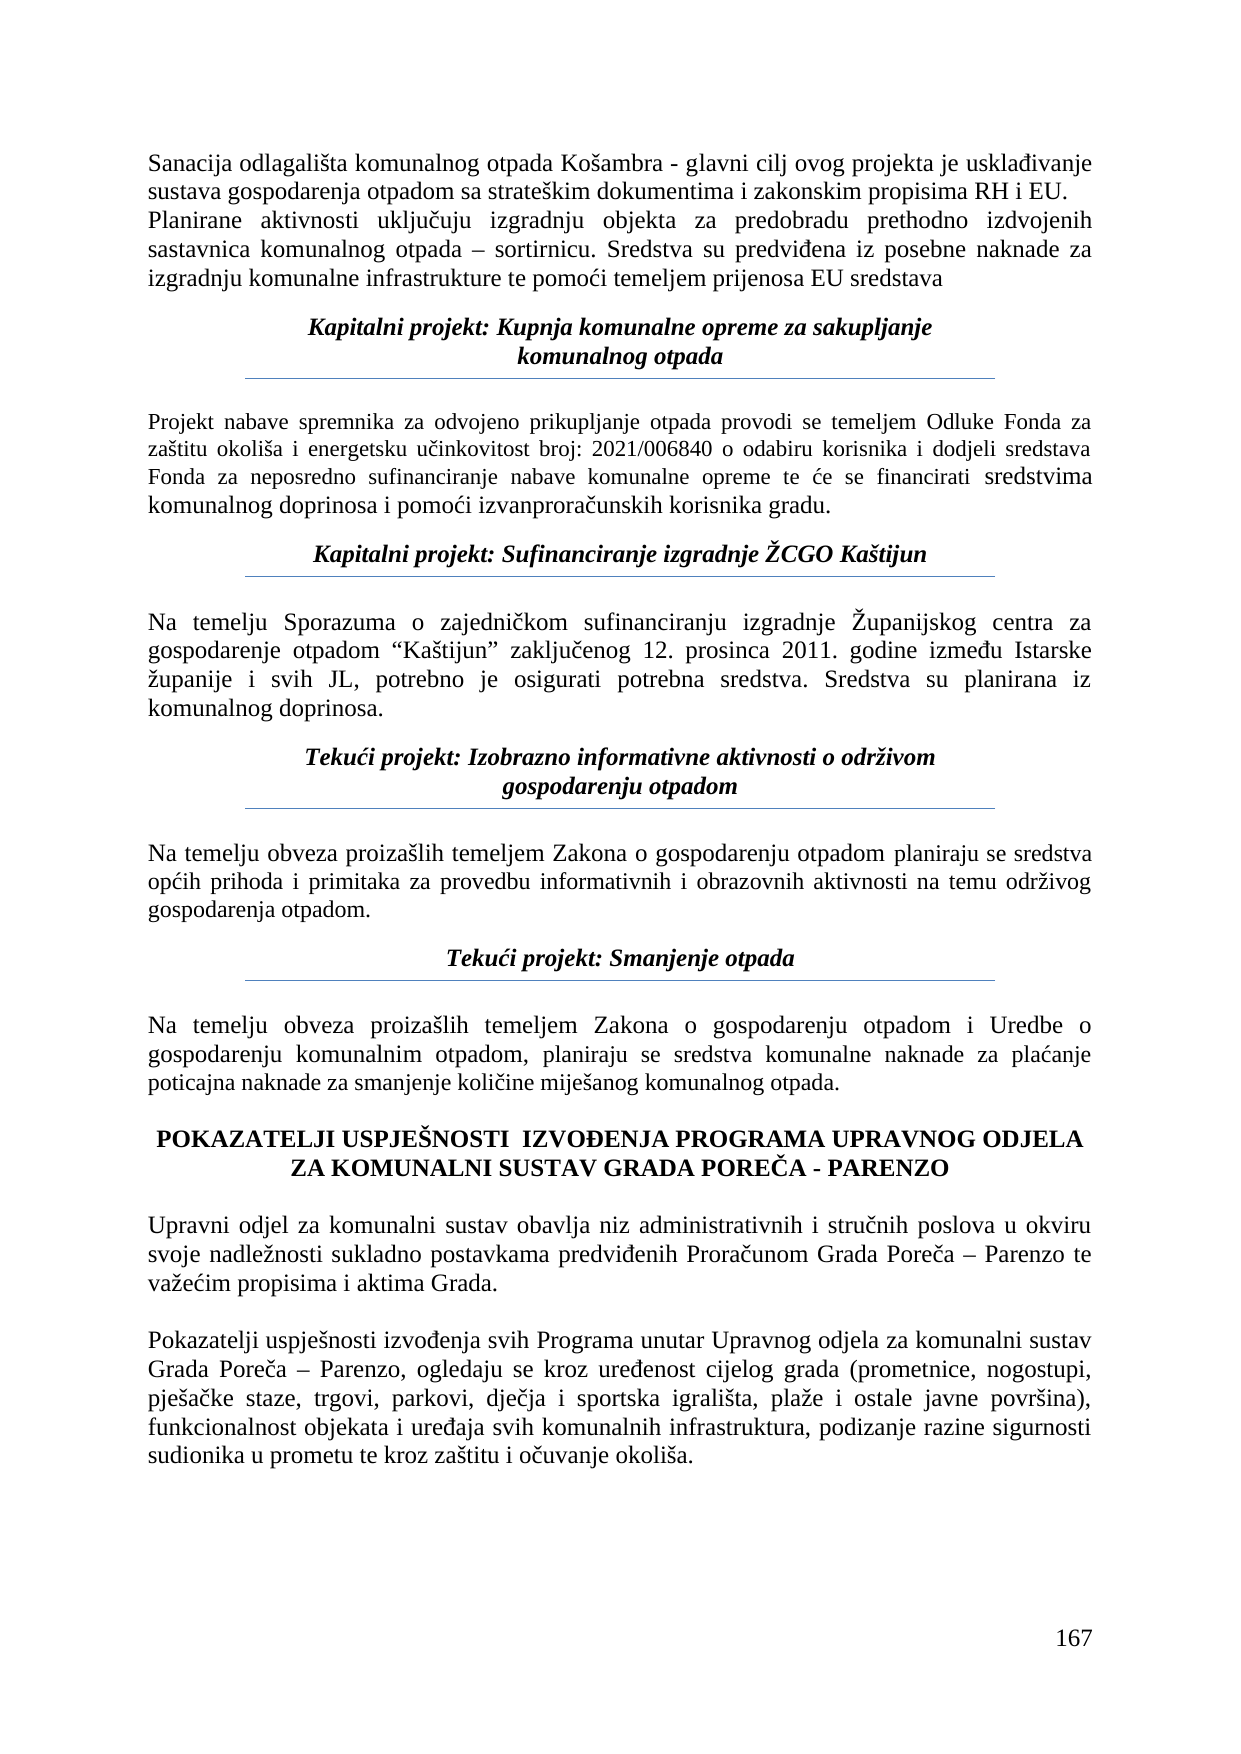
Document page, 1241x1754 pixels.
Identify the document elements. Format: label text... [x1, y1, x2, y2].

text Sanacija odlagališta komunalnog otpada Košambra - glavni cilj ovog projekta je usklađivanje sustava gospodarenja otpadom sa strateškim dokumentima i zakonskim propisima RH i EU. [148, 148, 1093, 205]
text Kapitalni projekt: Kupnja komunalne opreme za sakupljanje komunalnog otpada [245, 312, 995, 378]
text Pokazatelji uspješnosti izvođenja svih Programa unutar Upravnog odjela za komunalni sustav Grada Poreča – Parenzo, ogledaju se kroz uređenost cijelog grada (prometnice, nogostupi, pješačke staze, trgovi, parkovi, dječja i sportska igrališta, plaže i ostale javne površina), funkcionalnost objekata i uređaja svih komunalnih infrastruktura, podizanje razine sigurnosti sudionika u prometu te kroz zaštitu i očuvanje okoliša. [148, 1326, 1093, 1469]
text Planirane aktivnosti uključuju izgradnju objekta za predobradu prethodno izdvojenih sastavnica komunalnog otpada – sortirnicu. Sredstva su predviđena iz posebne naknade za izgradnju komunalne infrastrukture te pomoći temeljem prijenosa EU sredstava [148, 205, 1093, 291]
text Tekući projekt: Izobrazno informativne aktivnosti o održivom gospodarenju otpadom [245, 742, 995, 808]
text Na temelju obveza proizašlih temeljem Zakona o gospodarenju otpadom i Uredbe o gospodarenju komunalnim otpadom, planiraju se sredstva komunalne naknade za plaćanje poticajna naknade za smanjenje količine miješanog komunalnog otpada. [148, 1011, 1093, 1096]
text Projekt nabave spremnika za odvojeno prikupljanje otpada provodi se temeljem Odluke Fonda za zaštitu okoliša i energetsku učinkovitost broj: 2021/006840 o odabiru korisnika i dodjeli sredstava Fonda za neposredno sufinanciranje nabave komunalne opreme te će se financirati sredstvima komunalnog doprinosa i pomoći izvanproračunskih korisnika gradu. [148, 408, 1093, 518]
text POKAZATELJI USPJEŠNOSTI IZVOĐENJA PROGRAMA UPRAVNOG ODJELA ZA KOMUNALNI SUSTAV GRADA POREČA - PARENZO [148, 1124, 1093, 1182]
text Kapitalni projekt: Sufinanciranje izgradnje ŽCGO Kaštijun [245, 539, 995, 576]
text Tekući projekt: Smanjenje otpada [245, 943, 995, 980]
text Upravni odjel za komunalni sustav obavlja niz administrativnih i stručnih poslova u okviru svoje nadležnosti sukladno postavkama predviđenih Proračunom Grada Poreča – Parenzo te važećim propisima i aktima Grada. [148, 1211, 1093, 1297]
text Na temelju obveza proizašlih temeljem Zakona o gospodarenju otpadom planiraju se sredstva općih prihoda i primitaka za provedbu informativnih i obrazovnih aktivnosti na temu održivog gospodarenja otpadom. [148, 838, 1093, 922]
text Na temelju Sporazuma o zajedničkom sufinanciranju izgradnje Županijskog centra za gospodarenje otpadom “Kaštijun” zaključenog 12. prosinca 2011. godine između Istarske županije i svih JL, potrebno je osigurati potrebna sredstva. Sredstva su planirana iz komunalnog doprinosa. [148, 607, 1093, 722]
